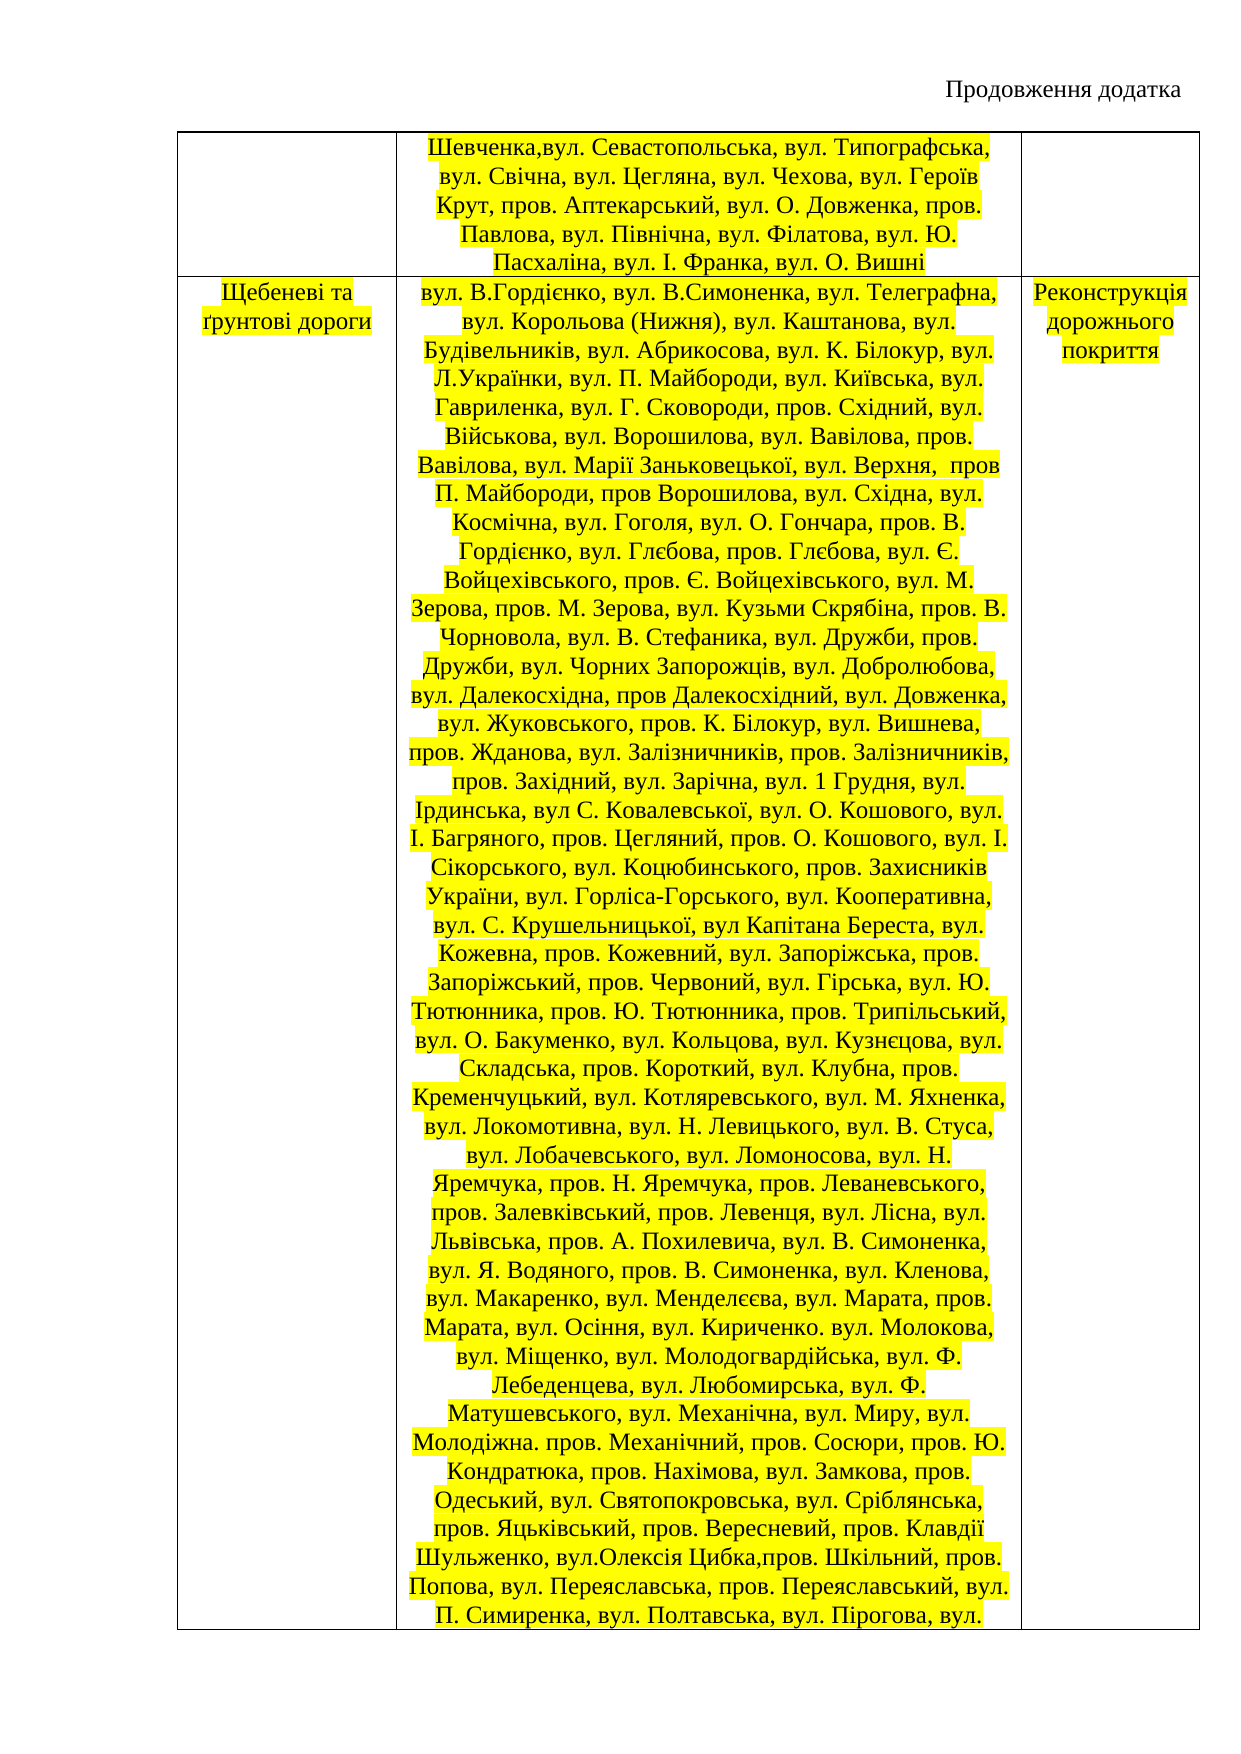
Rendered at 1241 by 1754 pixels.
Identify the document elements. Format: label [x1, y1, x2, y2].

table_cell [1022, 133, 1199, 276]
table_cell [397, 277, 1021, 1628]
table_cell [178, 277, 396, 1628]
table_cell [397, 133, 1021, 276]
table_cell [178, 133, 396, 276]
table_cell [1022, 277, 1199, 1628]
